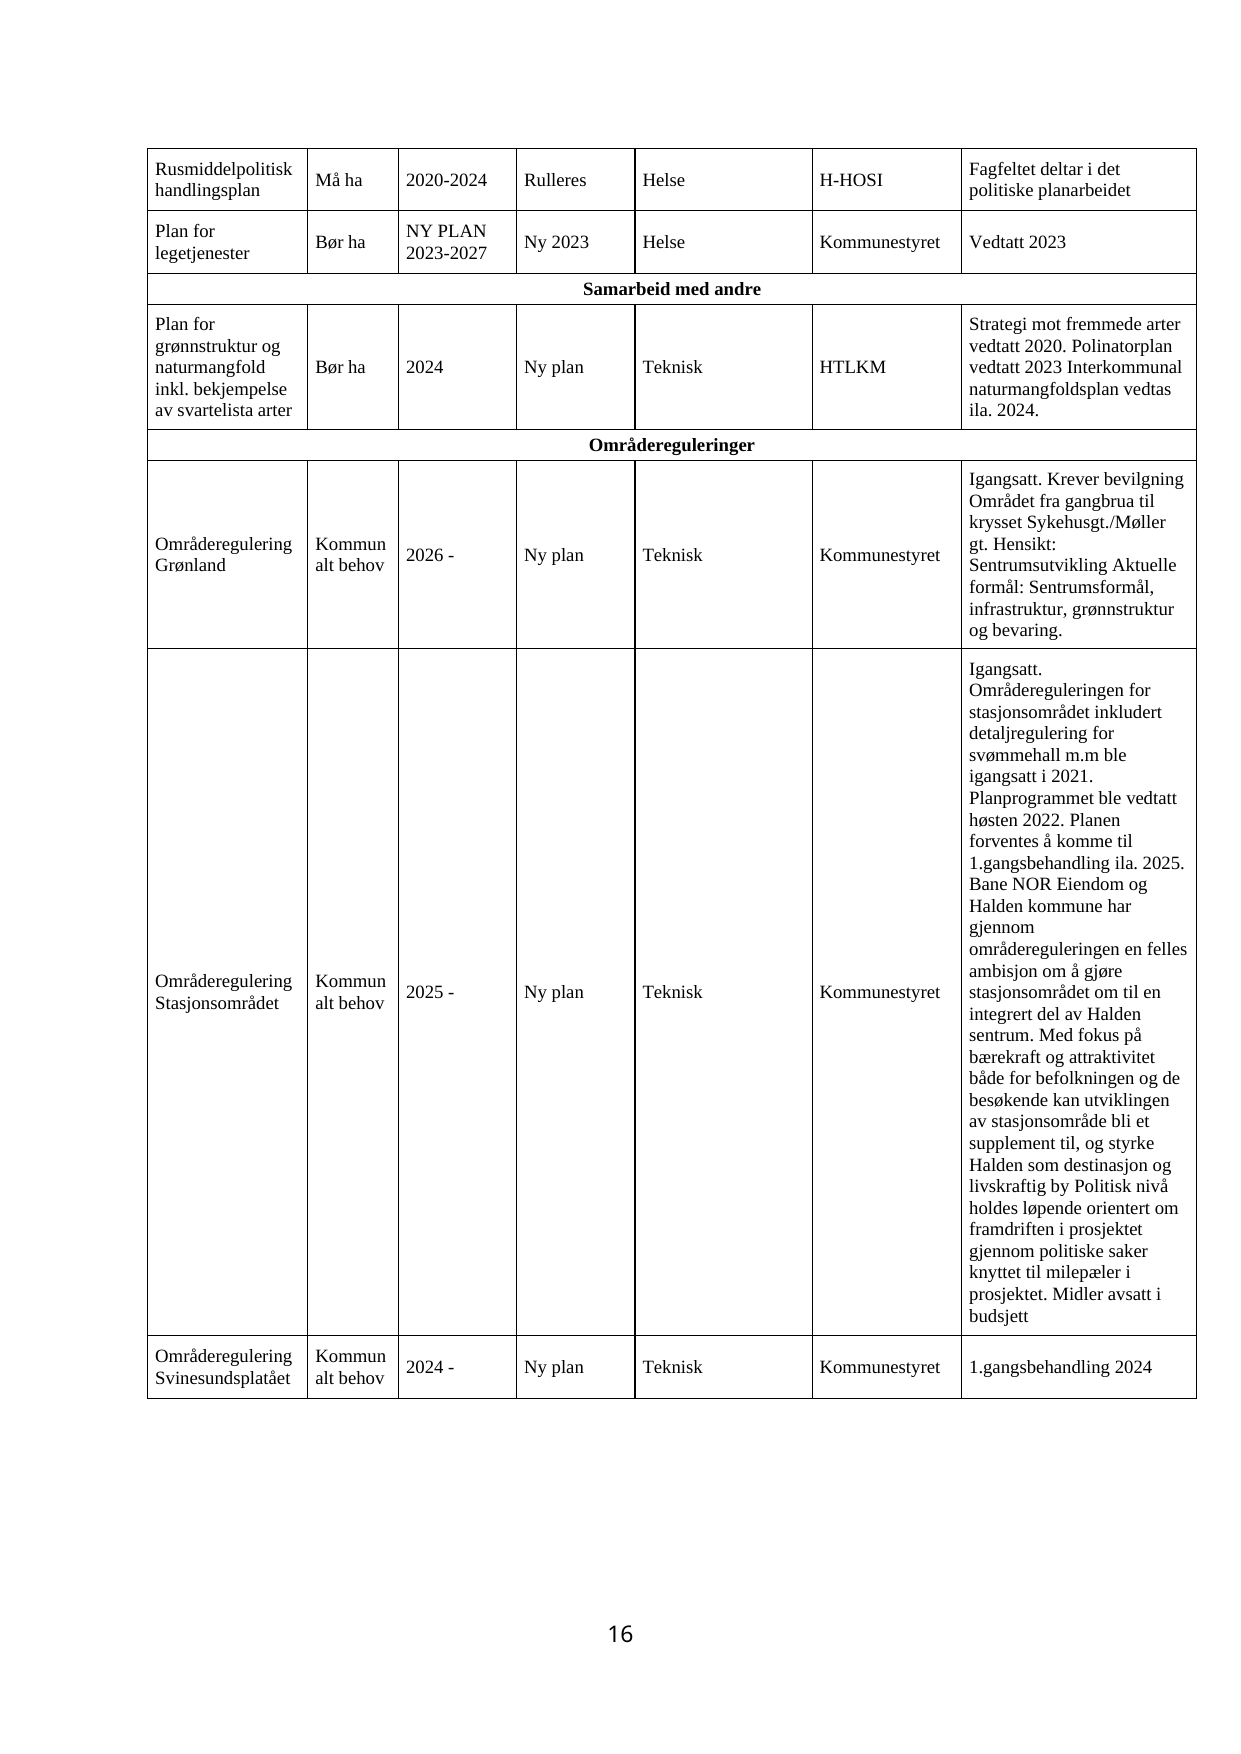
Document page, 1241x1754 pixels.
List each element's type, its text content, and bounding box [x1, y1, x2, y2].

table_cell HTLKM [813, 305, 961, 429]
table_cell 2024 [399, 305, 516, 429]
table_cell Ny plan [517, 649, 634, 1335]
table_cell Områderegulering Stasjonsområdet [148, 649, 307, 1335]
table_cell Kommunestyret [813, 1336, 961, 1398]
table_cell 2025 - [399, 649, 516, 1335]
table_cell Rulleres [517, 149, 634, 210]
table_cell Kommunestyret [813, 649, 961, 1335]
table_cell NY PLAN 2023-2027 [399, 211, 516, 273]
table_cell Kommunalt behov [308, 649, 398, 1335]
table_cell Teknisk [636, 649, 812, 1335]
table_cell Bør ha [308, 305, 398, 429]
table_cell Områderegulering Grønland [148, 461, 307, 648]
table_cell Kommunestyret [813, 461, 961, 648]
table_cell Fagfeltet deltar i det politiske planarbeidet [962, 149, 1196, 210]
table_cell 2024 - [399, 1336, 516, 1398]
table_cell 2026 - [399, 461, 516, 648]
table_cell Igangsatt. Områdereguleringen for stasjonsområdet inkludert detaljregulering for svømmehall m.m ble igangsatt i 2021. Planprogrammet ble vedtatt høsten 2022. Planen forventes å komme til 1.gangsbehandling ila. 2025. Bane NOR Eiendom og Halden kommune har gjennom områdereguleringen en felles ambisjon om å gjøre stasjonsområdet om til en integrert del av Halden sentrum. Med fokus på bærekraft og attraktivitet både for befolkningen og de besøkende kan utviklingen av stasjonsområde bli et supplement til, og styrke Halden som destinasjon og livskraftig by Politisk nivå holdes løpende orientert om framdriften i prosjektet gjennom politiske saker knyttet til milepæler i prosjektet. Midler avsatt i budsjett [962, 649, 1196, 1335]
table_cell Teknisk [636, 461, 812, 648]
table_cell Strategi mot fremmede arter vedtatt 2020. Polinatorplan vedtatt 2023 Interkommunal naturmangfoldsplan vedtas ila. 2024. [962, 305, 1196, 429]
table_cell Plan for legetjenester [148, 211, 307, 273]
table_cell Må ha [308, 149, 398, 210]
table_cell Kommunalt behov [308, 1336, 398, 1398]
table_cell Områdereguleringer [148, 430, 1196, 460]
table_cell Ny plan [517, 461, 634, 648]
table_cell 1.gangsbehandling 2024 [962, 1336, 1196, 1398]
table_cell 2020-2024 [399, 149, 516, 210]
table_cell Bør ha [308, 211, 398, 273]
table_cell Ny plan [517, 305, 634, 429]
table_cell Teknisk [636, 1336, 812, 1398]
table_cell Kommunalt behov [308, 461, 398, 648]
table_cell Helse [636, 211, 812, 273]
table_cell Teknisk [636, 305, 812, 429]
table_cell Samarbeid med andre [148, 274, 1196, 304]
table_cell Vedtatt 2023 [962, 211, 1196, 273]
table_cell Rusmiddelpolitisk handlingsplan [148, 149, 307, 210]
table_cell Kommunestyret [813, 211, 961, 273]
table_cell Helse [636, 149, 812, 210]
table_cell Igangsatt. Krever bevilgning Området fra gangbrua til krysset Sykehusgt./Møller gt. Hensikt: Sentrumsutvikling Aktuelle formål: Sentrumsformål, infrastruktur, grønnstruktur og bevaring. [962, 461, 1196, 648]
table_cell Ny 2023 [517, 211, 634, 273]
table_cell Plan for grønnstruktur og naturmangfold inkl. bekjempelse av svartelista arter [148, 305, 307, 429]
table_cell Områderegulering Svinesundsplatået [148, 1336, 307, 1398]
table_cell Ny plan [517, 1336, 634, 1398]
table_cell H-HOSI [813, 149, 961, 210]
